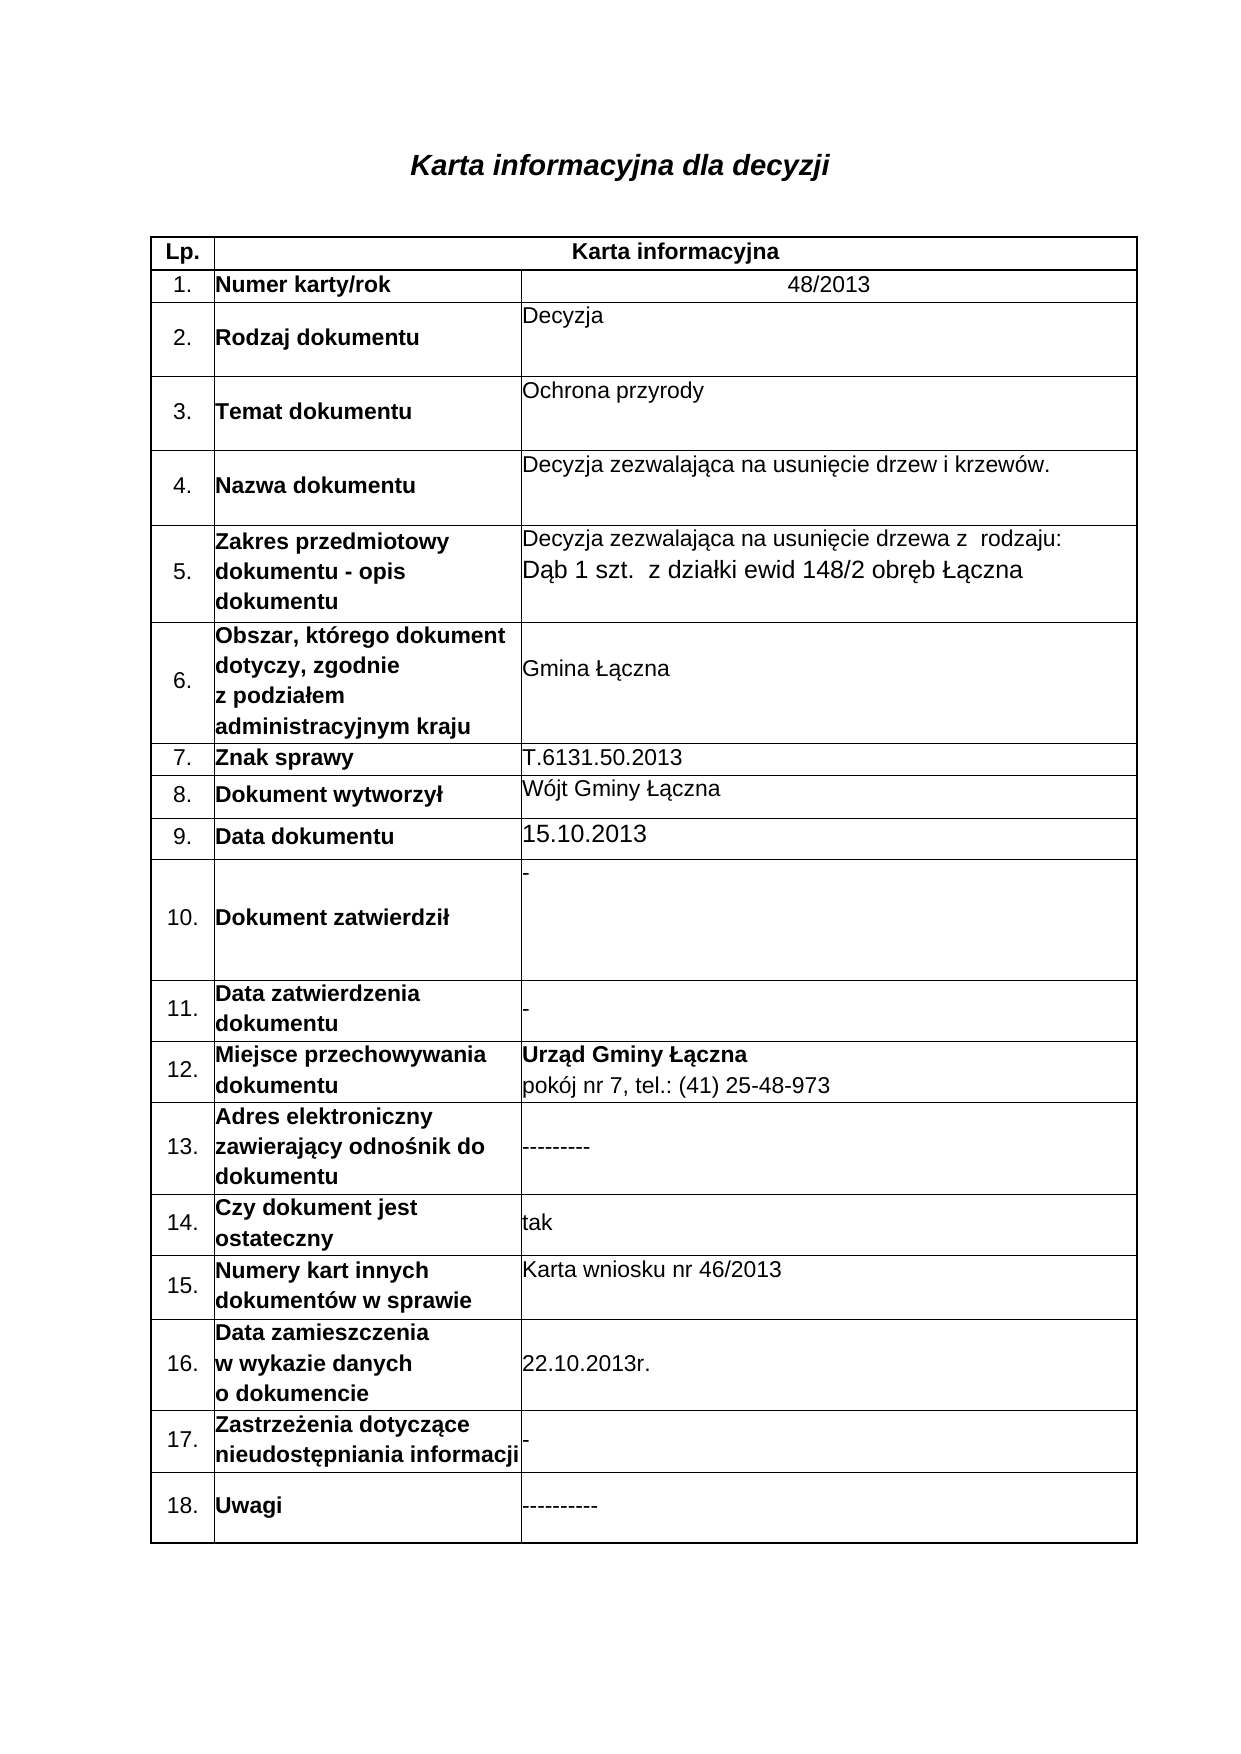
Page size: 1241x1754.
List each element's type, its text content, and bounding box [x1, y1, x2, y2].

table_cell Nazwa dokumentu [215, 451, 521, 525]
table_cell Dokument wytworzył [215, 776, 521, 818]
table_cell T.6131.50.2013 [522, 744, 1136, 774]
table_cell 18. [152, 1473, 214, 1542]
table_cell Decyzja zezwalająca na usunięcie drzew i krzewów. [522, 451, 1136, 525]
table_cell Gmina Łączna [522, 623, 1136, 743]
table_cell 5. [152, 526, 214, 622]
table_cell 4. [152, 451, 214, 525]
table_cell Miejsce przechowywania dokumentu [215, 1042, 521, 1102]
table_cell Znak sprawy [215, 744, 521, 774]
table_cell --------- [522, 1103, 1136, 1194]
table_cell 11. [152, 981, 214, 1041]
table_cell 10. [152, 860, 214, 979]
table_cell Wójt Gminy Łączna [522, 776, 1136, 818]
table_cell 7. [152, 744, 214, 774]
table_cell 15. [152, 1256, 214, 1319]
table_cell Data dokumentu [215, 819, 521, 859]
table_cell 16. [152, 1320, 214, 1410]
table_cell Data zamieszczenia w wykazie danych o dokumencie [215, 1320, 521, 1410]
table_header Karta informacyjna [215, 238, 1136, 269]
table_cell Karta wniosku nr 46/2013 [522, 1256, 1136, 1319]
table_cell Adres elektroniczny zawierający odnośnik do dokumentu [215, 1103, 521, 1194]
table_header Lp. [152, 238, 214, 269]
table_cell 22.10.2013r. [522, 1320, 1136, 1410]
table_cell 1. [152, 271, 214, 302]
table_cell Decyzja [522, 303, 1136, 376]
table_cell 3. [152, 377, 214, 450]
table_cell Numer karty/rok [215, 271, 521, 302]
table_cell Urząd Gminy Łączna pokój nr 7, tel.: (41) 25-48-973 [522, 1042, 1136, 1102]
table_cell Decyzja zezwalająca na usunięcie drzewa z rodzaju: Dąb 1 szt. z działki ewid 148/2 obręb Łączna [522, 526, 1136, 622]
table_cell Obszar, którego dokument dotyczy, zgodnie z podziałem administracyjnym kraju [215, 623, 521, 743]
table_cell Numery kart innych dokumentów w sprawie [215, 1256, 521, 1319]
table_cell 17. [152, 1411, 214, 1472]
table_cell Temat dokumentu [215, 377, 521, 450]
table_cell 6. [152, 623, 214, 743]
table_cell - [522, 860, 1136, 979]
table_cell Zastrzeżenia dotyczące nieudostępniania informacji [215, 1411, 521, 1472]
table_cell 8. [152, 776, 214, 818]
table_cell 2. [152, 303, 214, 376]
table_cell 15.10.2013 [522, 819, 1136, 859]
table_cell 13. [152, 1103, 214, 1194]
table_cell Uwagi [215, 1473, 521, 1542]
table_cell Ochrona przyrody [522, 377, 1136, 450]
table_cell ---------- [522, 1473, 1136, 1542]
table_cell 9. [152, 819, 214, 859]
table_cell Zakres przedmiotowy dokumentu - opis dokumentu [215, 526, 521, 622]
table_cell 14. [152, 1195, 214, 1255]
table_cell 48/2013 [522, 271, 1136, 302]
table_cell - [522, 1411, 1136, 1472]
table_cell Data zatwierdzenia dokumentu [215, 981, 521, 1041]
table_cell Czy dokument jest ostateczny [215, 1195, 521, 1255]
table_cell tak [522, 1195, 1136, 1255]
table_cell Dokument zatwierdził [215, 860, 521, 979]
table_cell 12. [152, 1042, 214, 1102]
table_cell Rodzaj dokumentu [215, 303, 521, 376]
table_cell - [522, 981, 1136, 1041]
text Karta informacyjna dla decyzji [148, 148, 1093, 181]
